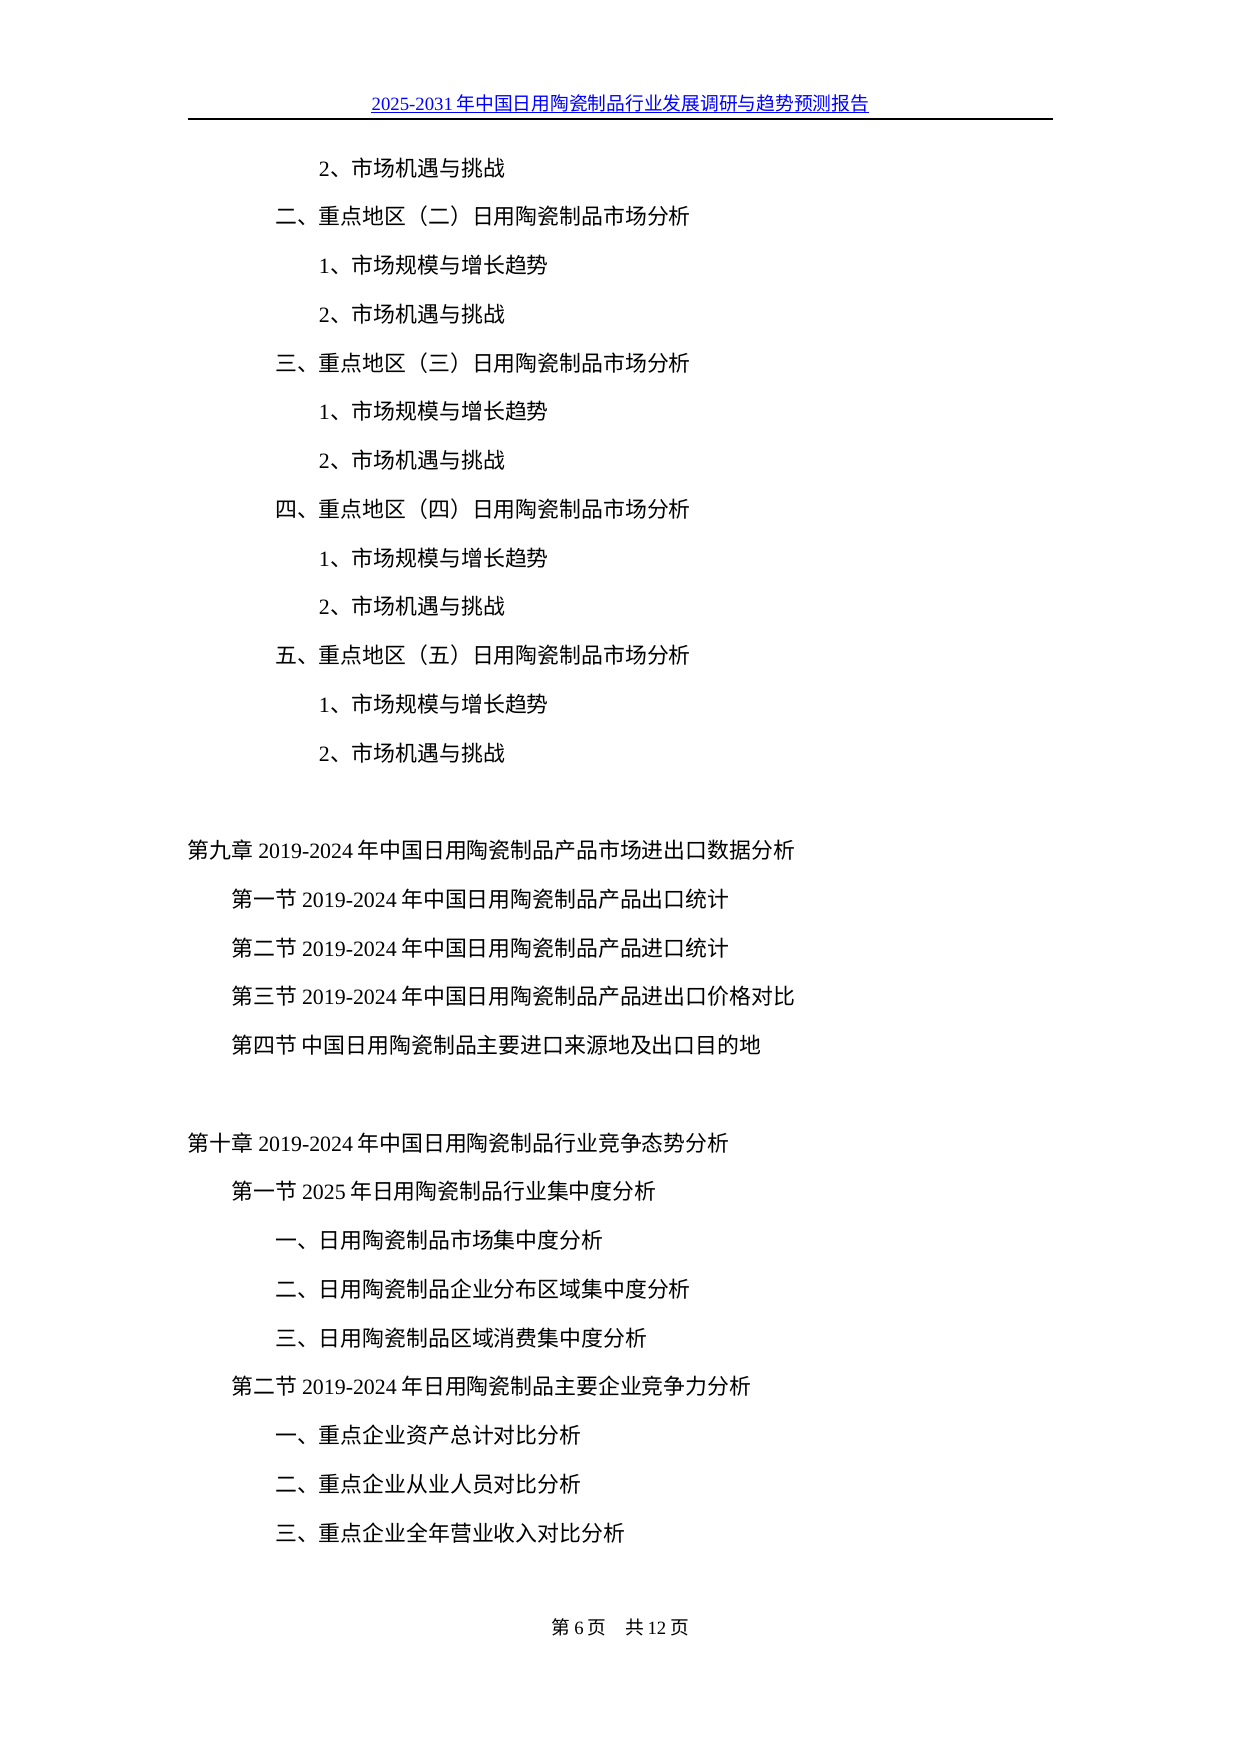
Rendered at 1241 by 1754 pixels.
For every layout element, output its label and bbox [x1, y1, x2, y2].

text [187, 150, 1053, 1548]
